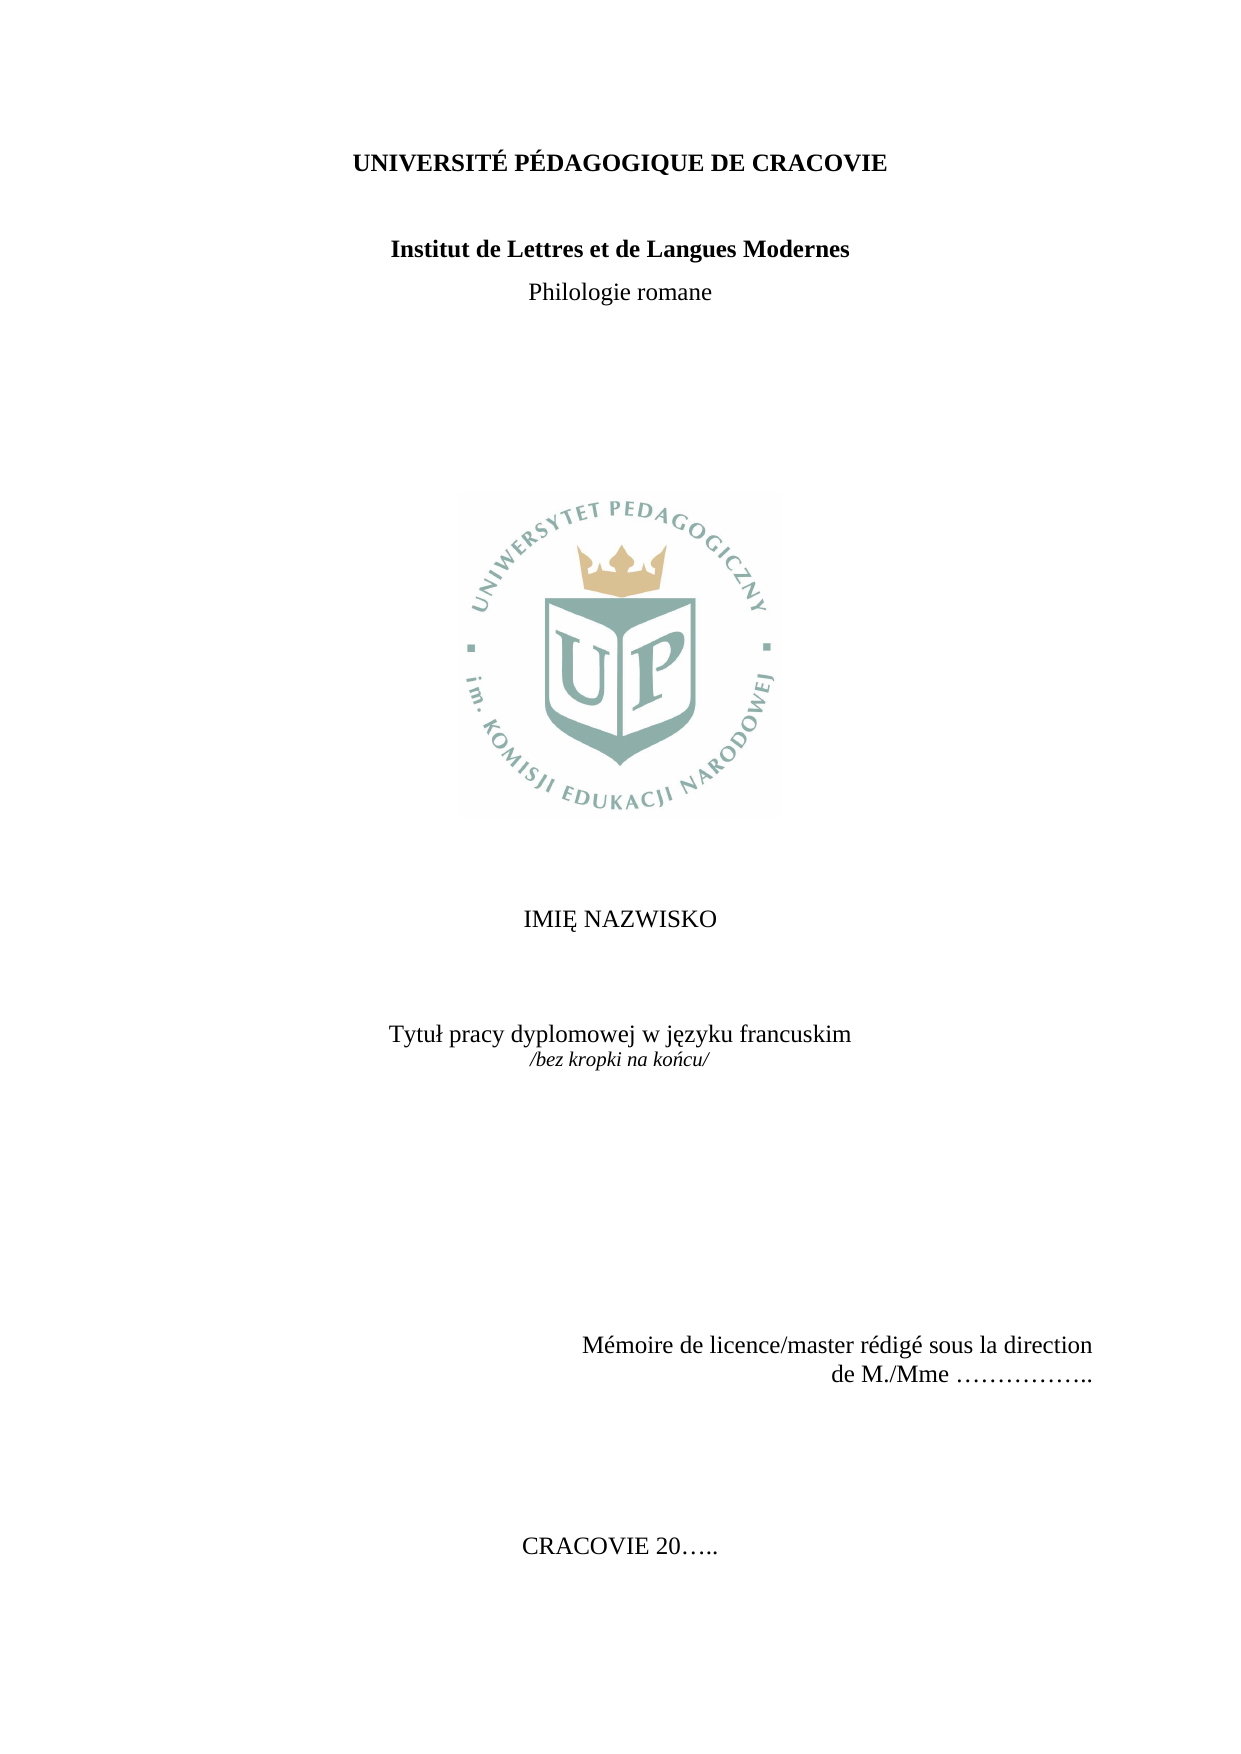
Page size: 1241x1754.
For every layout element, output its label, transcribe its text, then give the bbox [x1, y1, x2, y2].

text /bez kropki na końcu/ [148, 1047, 1093, 1071]
picture [457, 492, 783, 818]
text Philologie romane [148, 277, 1093, 306]
text CRACOVIE 20….. [148, 1531, 1093, 1560]
text Mémoire de licence/master rédigé sous la direction [148, 1330, 1093, 1359]
text UNIVERSITÉ PÉDAGOGIQUE DE CRACOVIE [148, 148, 1093, 176]
text de M./Mme …………….. [148, 1359, 1093, 1388]
text Institut de Lettres et de Langues Modernes [148, 234, 1093, 263]
text IMIĘ NAZWISKO [148, 904, 1093, 932]
text Tytuł pracy dyplomowej w języku francuskim [148, 1019, 1093, 1047]
